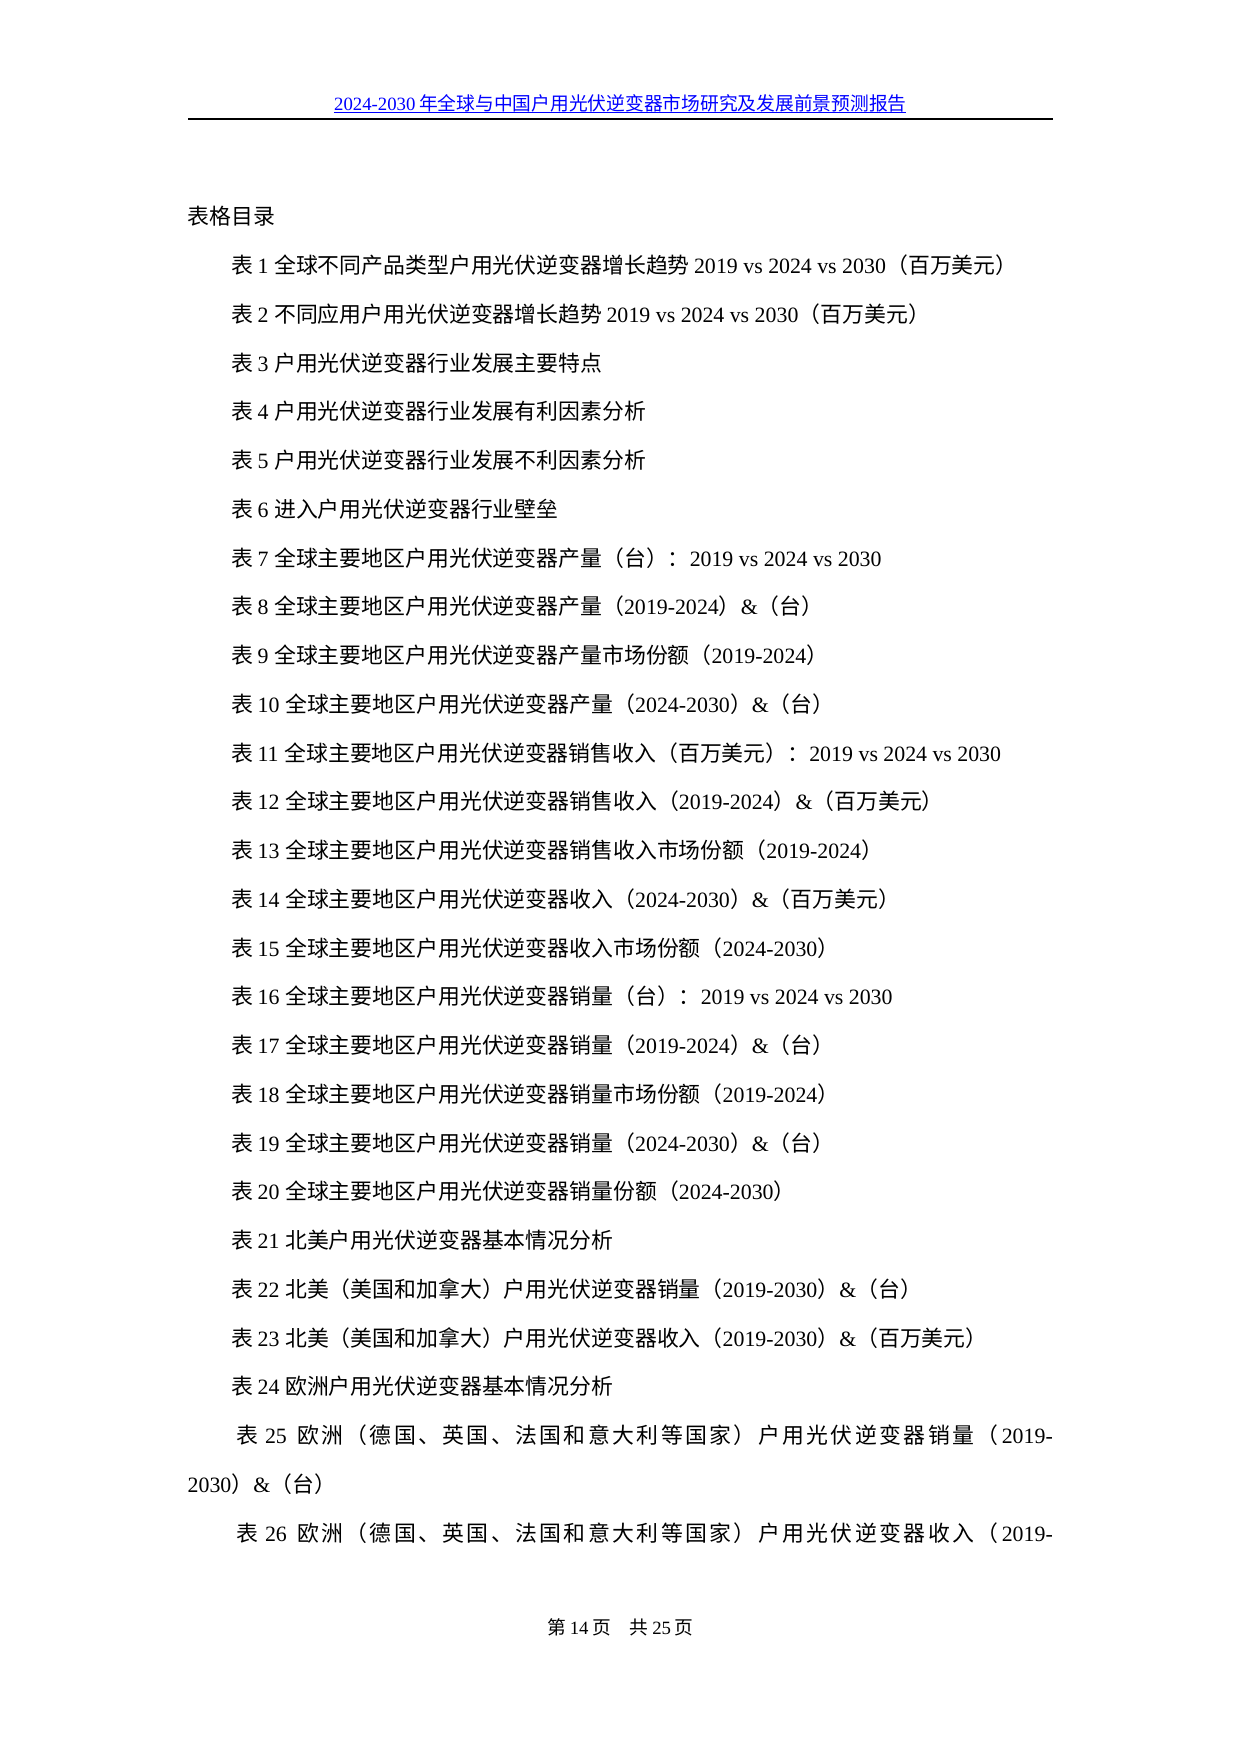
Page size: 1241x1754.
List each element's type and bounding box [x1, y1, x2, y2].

text [187, 150, 1053, 1548]
